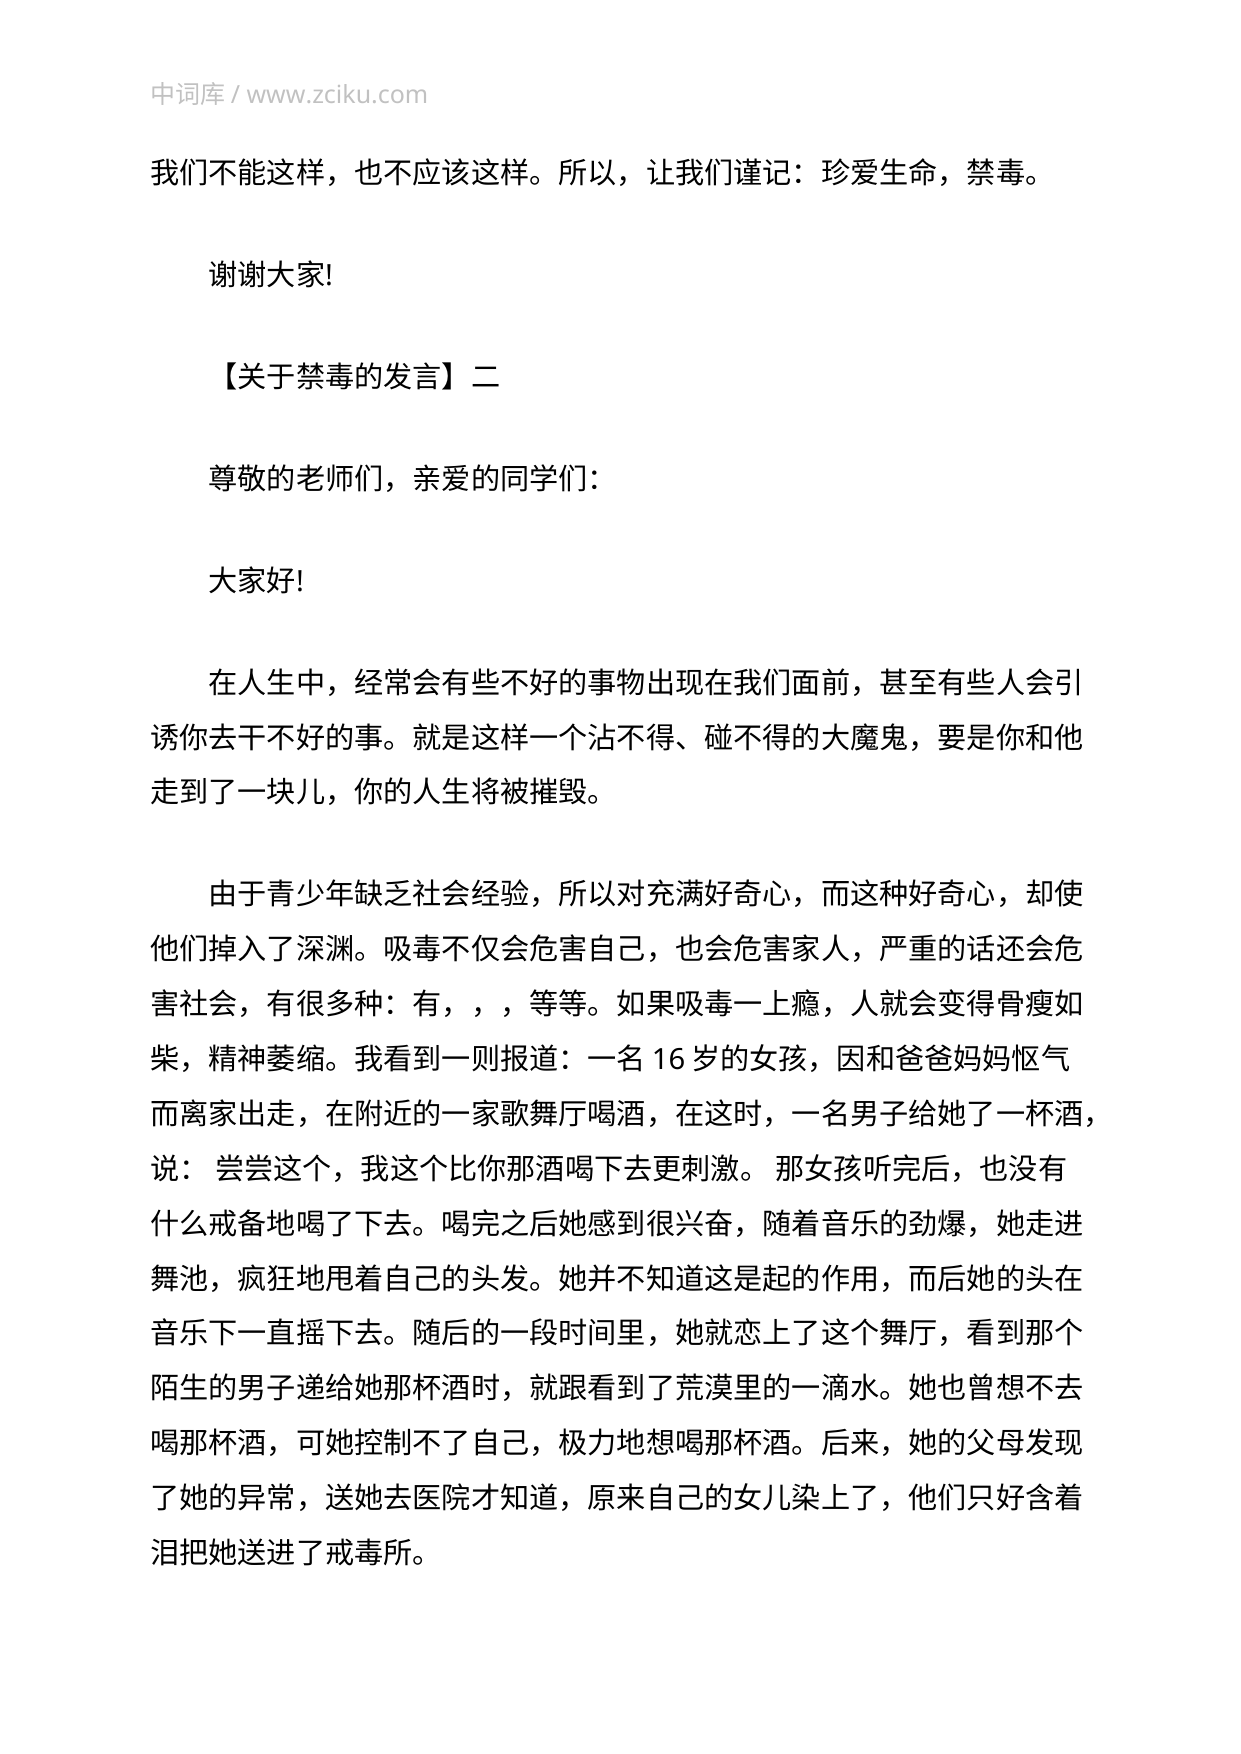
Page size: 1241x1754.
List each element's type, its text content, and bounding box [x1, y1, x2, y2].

text 大家好! [150, 557, 1090, 600]
text 谢谢大家! [150, 252, 1090, 294]
text 在人生中，经常会有些不好的事物出现在我们面前，甚至有些人会引诱你去干不好的事。就是这样一个沾不得、碰不得的大魔鬼，要是你和他走到了一块儿，你的人生将被摧毁。 [150, 659, 1090, 811]
text 尊敬的老师们，亲爱的同学们： [150, 456, 1090, 498]
text 【关于禁毒的发言】二 [150, 354, 1090, 396]
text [150, 150, 1090, 192]
text 由于青少年缺乏社会经验，所以对充满好奇心，而这种好奇心，却使他们掉入了深渊。吸毒不仅会危害自己，也会危害家人，严重的话还会危害社会，有很多种：有，，，等等。如果吸毒一上瘾，人就会变得骨瘦如柴，精神萎缩。我看到一则报道：一名16岁的女孩，因和爸爸妈妈怄气而离家出走，在附近的一家歌舞厅喝酒，在这时，一名男子给她了一杯酒，说： 尝尝这个，我这个比你那酒喝下去更刺激。 那女孩听完后，也没有什么戒备地喝了下去。喝完之后她感到很兴奋，随着音乐的劲爆，她走进舞池，疯狂地甩着自己的头发。她并不知道这是起的作用，而后她的头在音乐下一直摇下去。随后的一段时间里，她就恋上了这个舞厅，看到那个陌生的男子递给她那杯酒时，就跟看到了荒漠里的一滴水。她也曾想不去喝那杯酒，可她控制不了自己，极力地想喝那杯酒。后来，她的父母发现了她的异常，送她去医院才知道，原来自己的女儿染上了，他们只好含着泪把她送进了戒毒所。 [150, 871, 1090, 1572]
